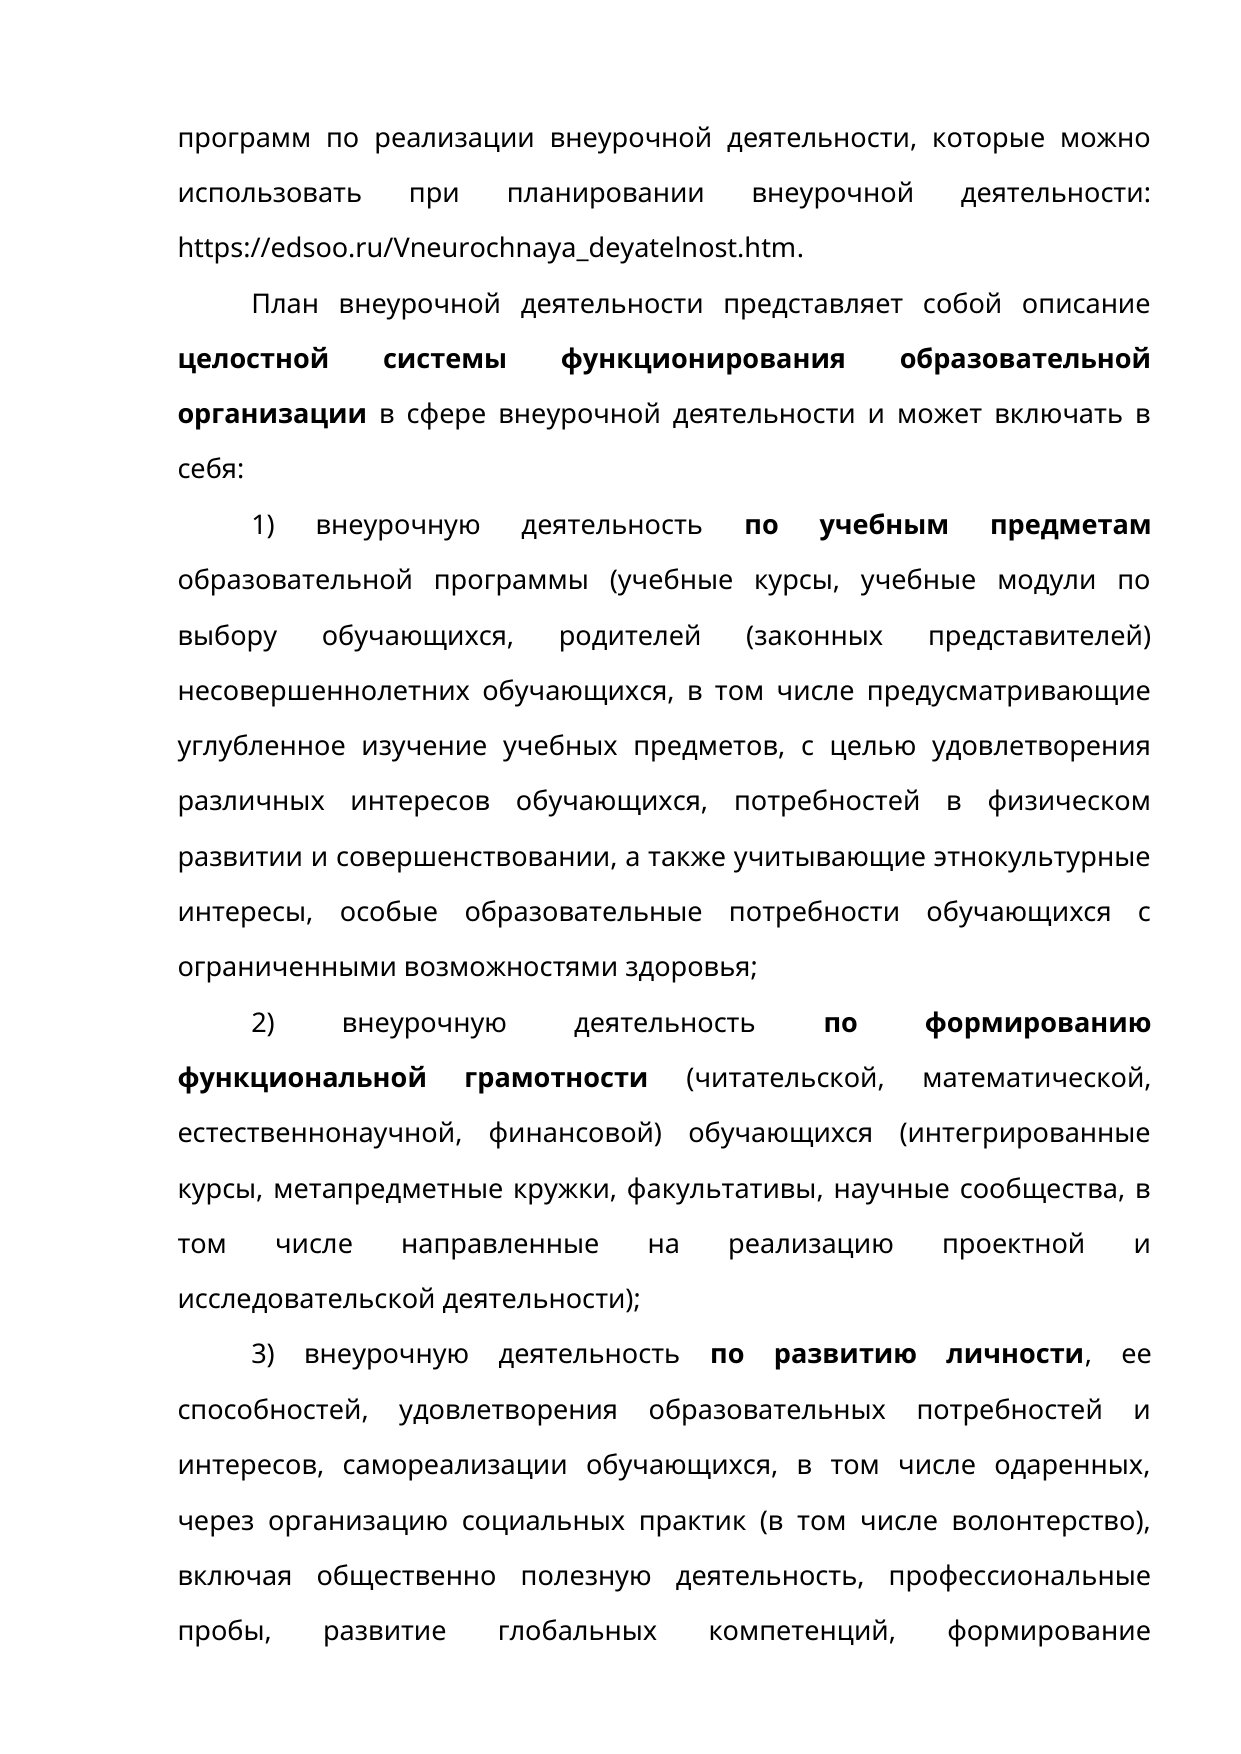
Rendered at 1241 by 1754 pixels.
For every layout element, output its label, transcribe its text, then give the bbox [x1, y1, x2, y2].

text 1) внеурочную деятельность по учебным предметам образовательной программы (учебные курсы, учебные модули по выбору обучающихся, родителей (законных представителей) несовершеннолетних обучающихся, в том числе предусматривающие углубленное изучение учебных предметов, с целью удовлетворения различных интересов обучающихся, потребностей в физическом развитии и совершенствовании, а также учитывающие этнокультурные интересы, особые образовательные потребности обучающихся с ограниченными возможностями здоровья; [177, 505, 1152, 985]
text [177, 118, 1152, 266]
text 2) внеурочную деятельность по формированию функциональной грамотности (читательской, математической, естественнонаучной, финансовой) обучающихся (интегрированные курсы, метапредметные кружки, факультативы, научные сообщества, в том числе направленные на реализацию проектной и исследовательской деятельности); [177, 1003, 1152, 1317]
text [177, 1335, 1152, 1648]
text План внеурочной деятельности представляет собой описание целостной системы функционирования образовательной организации в сфере внеурочной деятельности и может включать в себя: [177, 284, 1152, 487]
